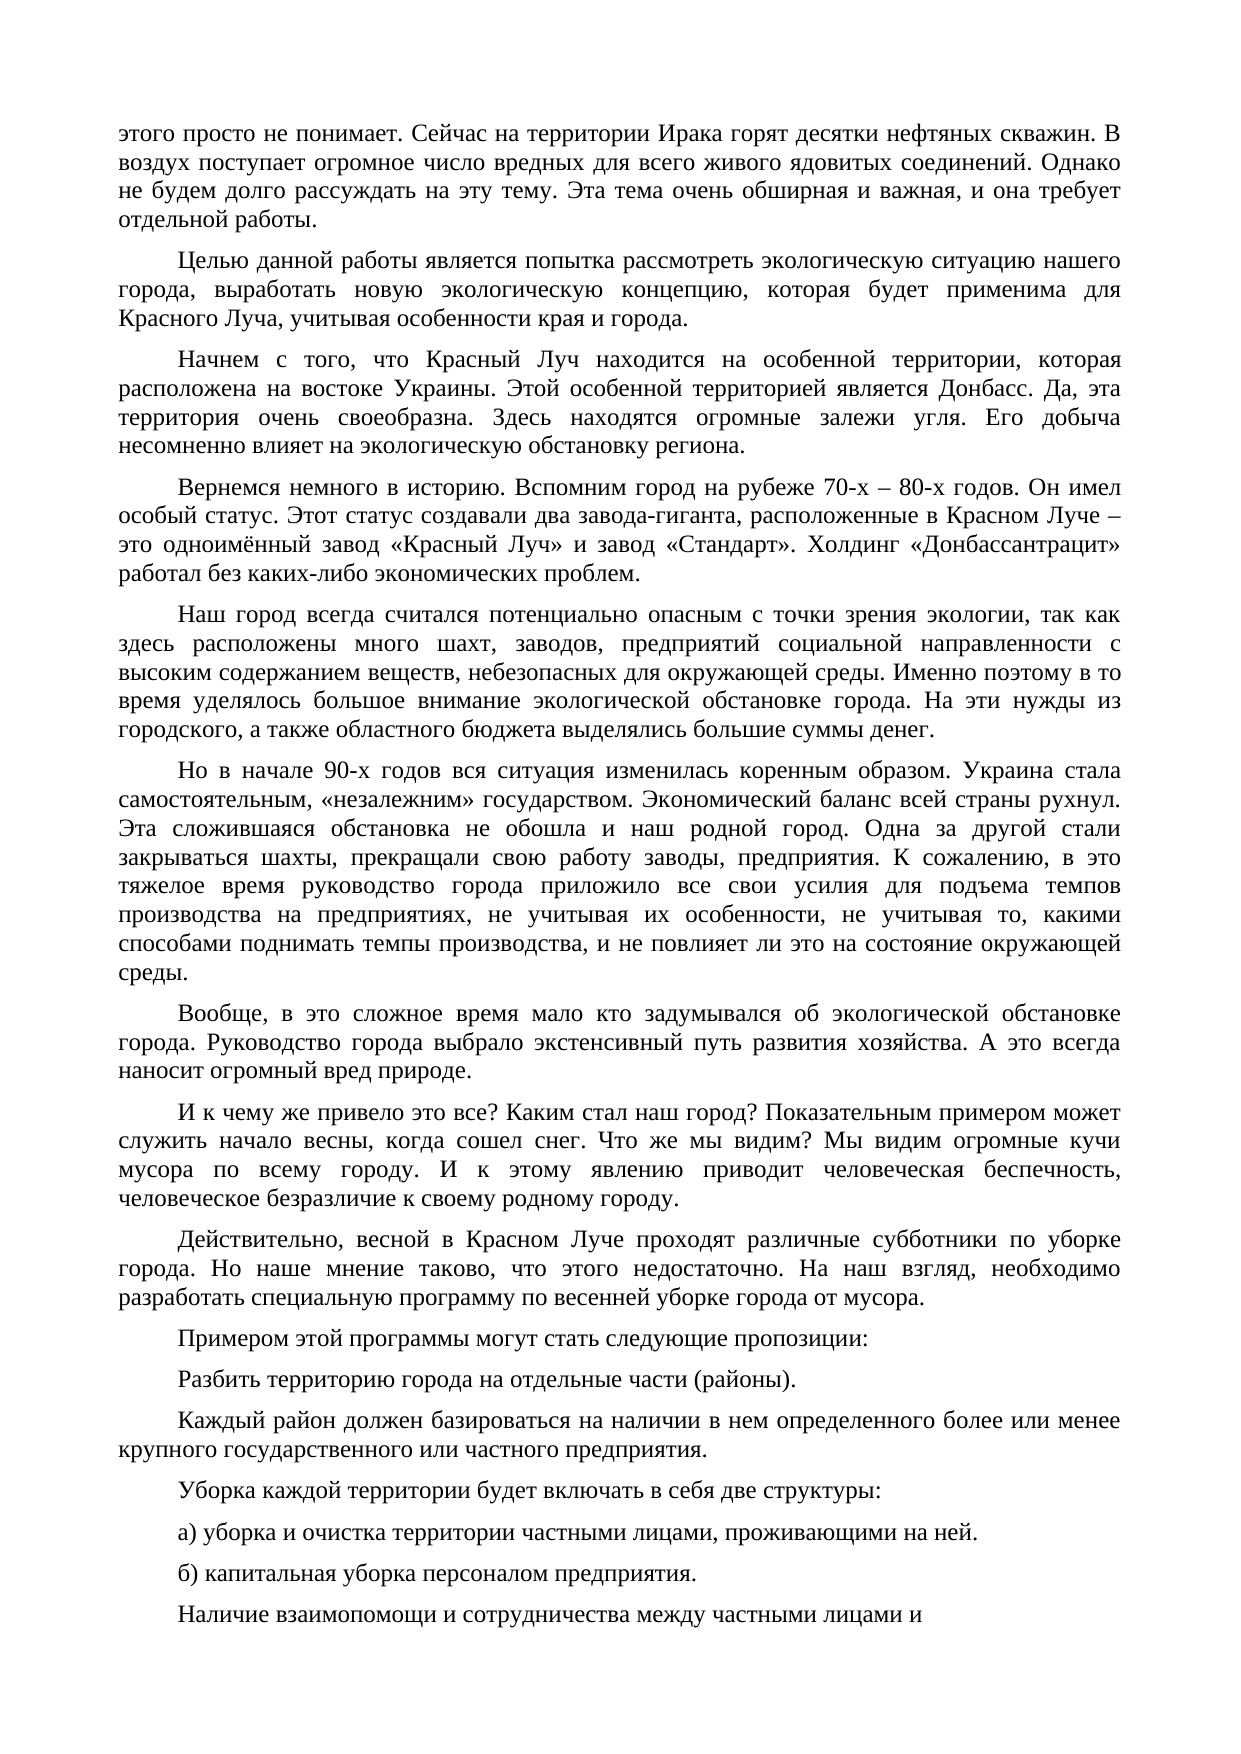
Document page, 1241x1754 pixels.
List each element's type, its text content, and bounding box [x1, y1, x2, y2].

text б) капитальная уборка персоналом предприятия. [118, 1558, 1122, 1587]
text И к чему же привело это все? Каким стал наш город? Показательным примером может служить начало весны, когда сошел снег. Что же мы видим? Мы видим огромные кучи мусора по всему городу. И к этому явлению приводит человеческая беспечность, человеческое безразличие к своему родному городу. [118, 1097, 1122, 1212]
text Наш город всегда считался потенциально опасным с точки зрения экологии, так как здесь расположены много шахт, заводов, предприятий социальной направленности с высоким содержанием веществ, небезопасных для окружающей среды. Именно поэтому в то время уделялось большое внимание экологической обстановке города. На эти нужды из городского, а также областного бюджета выделялись большие суммы денег. [118, 599, 1122, 743]
text Действительно, весной в Красном Луче проходят различные субботники по уборке города. Но наше мнение таково, что этого недостаточно. На наш взгляд, необходимо разработать специальную программу по весенней уборке города от мусора. [118, 1224, 1122, 1311]
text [118, 118, 1122, 233]
text Начнем с того, что Красный Луч находится на особенной территории, которая расположена на востоке Украины. Этой особенной территорией является Донбасс. Да, эта территория очень своеобразна. Здесь находятся огромные залежи угля. Его добыча несомненно влияет на экологическую обстановку региона. [118, 344, 1122, 459]
text Вернемся немного в историю. Вспомним город на рубеже 70-х – 80-х годов. Он имел особый статус. Этот статус создавали два завода-гиганта, расположенные в Красном Луче – это одноимённый завод «Красный Луч» и завод «Стандарт». Холдинг «Донбассантрацит» работал без каких-либо экономических проблем. [118, 472, 1122, 587]
text Примером этой программы могут стать следующие пропозиции: [118, 1323, 1122, 1352]
text Целью данной работы является попытка рассмотреть экологическую ситуацию нашего города, выработать новую экологическую концепцию, которая будет применима для Красного Луча, учитывая особенности края и города. [118, 246, 1122, 332]
text Каждый район должен базироваться на наличии в нем определенного более или менее крупного государственного или частного предприятия. [118, 1406, 1122, 1463]
text Но в начале 90-х годов вся ситуация изменилась коренным образом. Украина стала самостоятельным, «незалежним» государством. Экономический баланс всей страны рухнул. Эта сложившаяся обстановка не обошла и наш родной город. Одна за другой стали закрываться шахты, прекращали свою работу заводы, предприятия. К сожалению, в это тяжелое время руководство города приложило все свои усилия для подъема темпов производства на предприятиях, не учитывая их особенности, не учитывая то, какими способами поднимать темпы производства, и не повлияет ли это на состояние окружающей среды. [118, 756, 1122, 986]
text а) уборка и очистка территории частными лицами, проживающими на ней. [118, 1517, 1122, 1546]
text Уборка каждой территории будет включать в себя две структуры: [118, 1476, 1122, 1504]
text Наличие взаимопомощи и сотрудничества между частными лицами и [118, 1599, 1122, 1628]
text Разбить территорию города на отдельные части (районы). [118, 1364, 1122, 1393]
text Вообще, в это сложное время мало кто задумывался об экологической обстановке города. Руководство города выбрало экстенсивный путь развития хозяйства. А это всегда наносит огромный вред природе. [118, 998, 1122, 1084]
